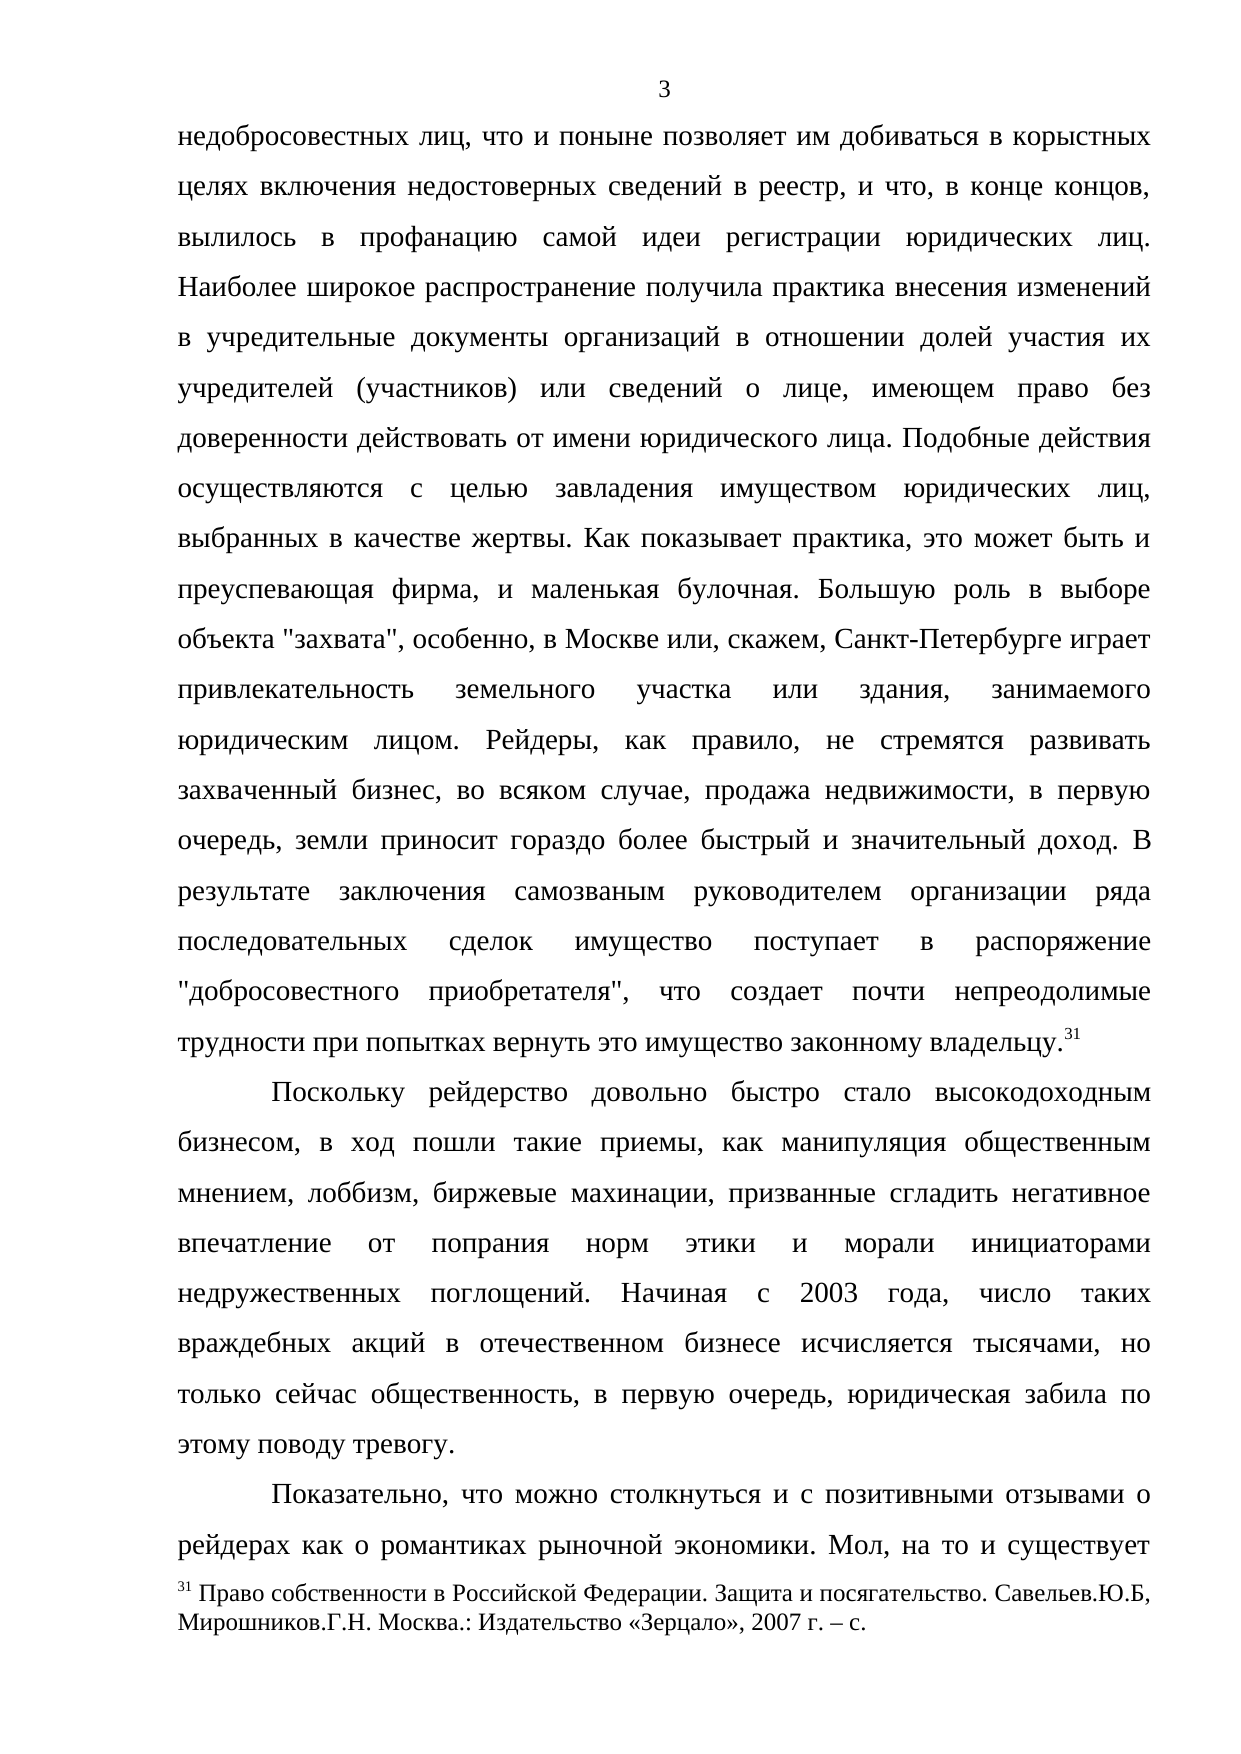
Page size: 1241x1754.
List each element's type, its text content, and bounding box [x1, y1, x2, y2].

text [177, 1477, 1152, 1560]
text Поскольку рейдерство довольно быстро стало высокодоходным бизнесом, в ход пошли такие приемы, как манипуляция общественным мнением, лоббизм, биржевые махинации, призванные сгладить негативное впечатление от попрания норм этики и морали инициаторами недружественных поглощений. Начиная с 2003 года, число таких враждебных акций в отечественном бизнесе исчисляется тысячами, но только сейчас общественность, в первую очередь, юридическая забила по этому поводу тревогу. [177, 1074, 1152, 1460]
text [177, 118, 1152, 1057]
